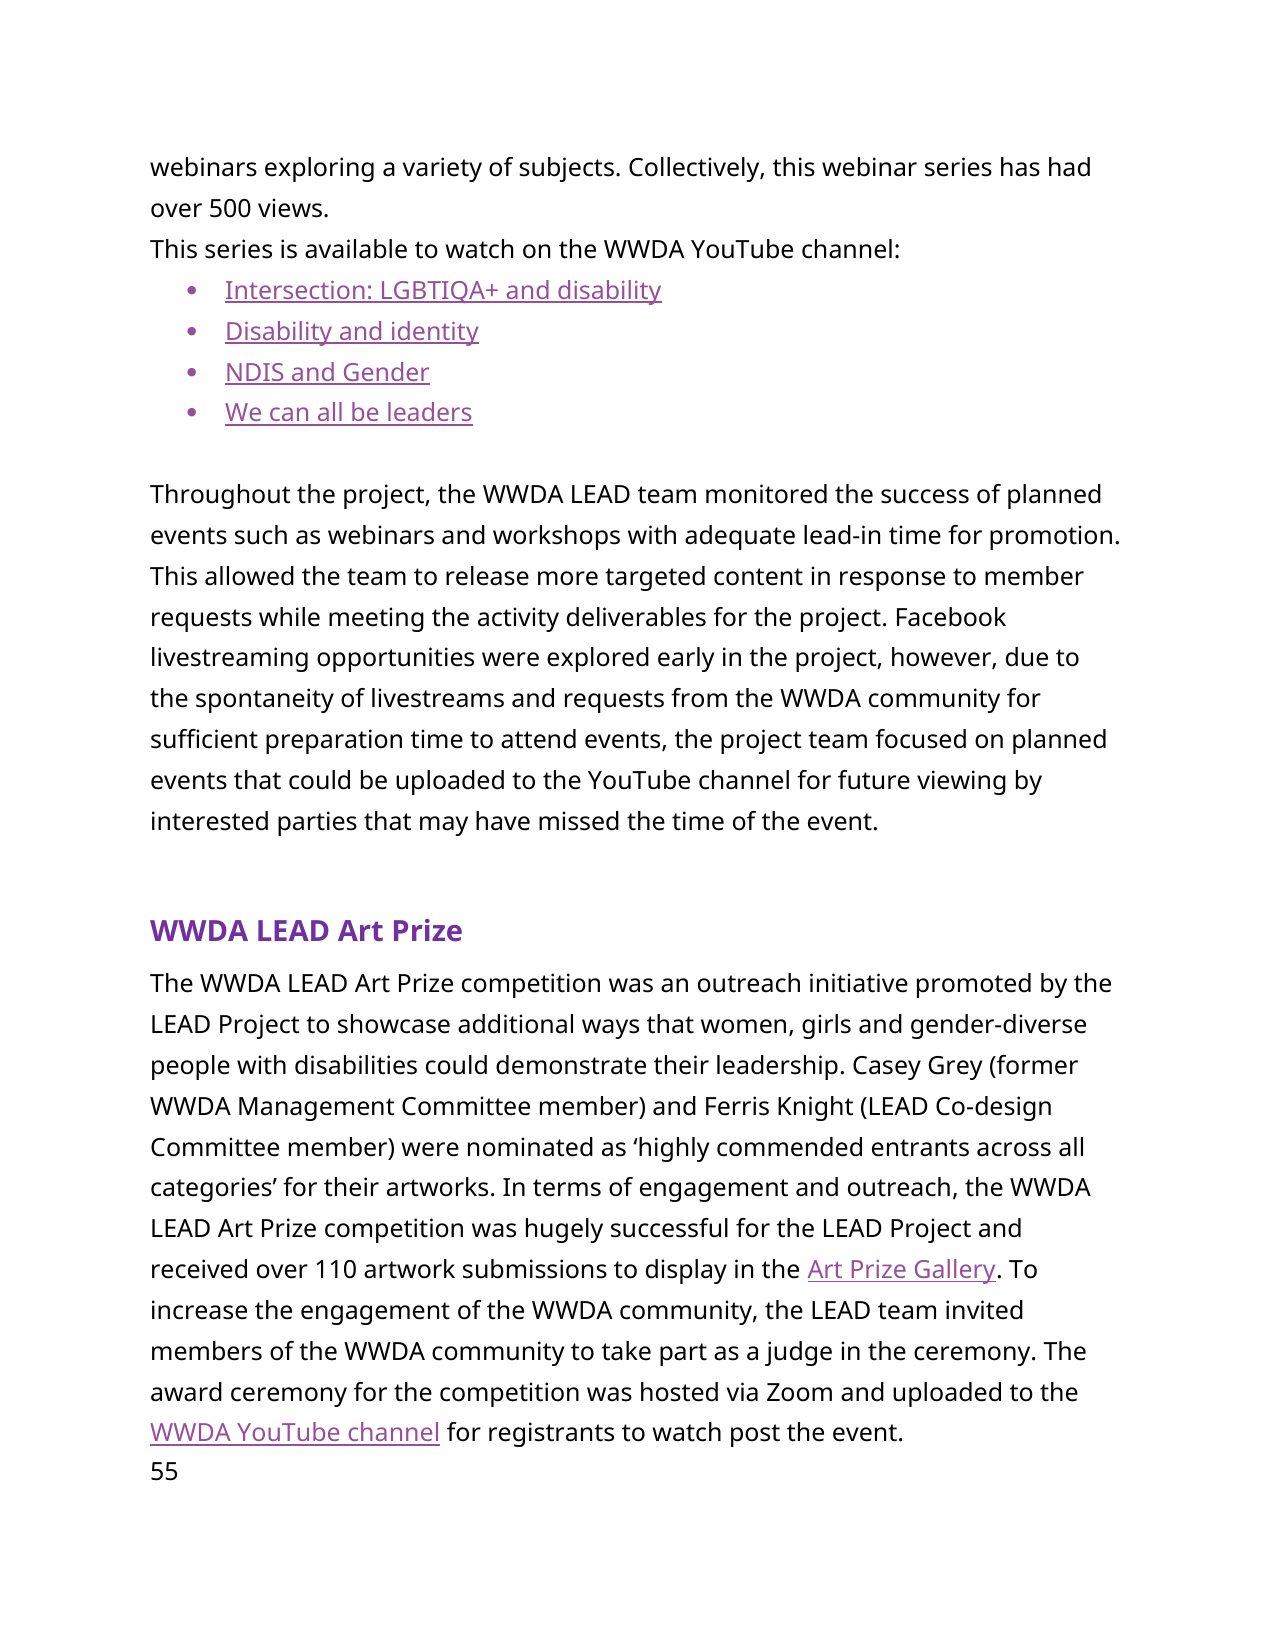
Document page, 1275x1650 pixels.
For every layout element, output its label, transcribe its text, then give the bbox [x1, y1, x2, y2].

list Intersection: LGBTIQA+ and disability [187, 272, 1125, 307]
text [150, 150, 1125, 225]
list Disability and identity [187, 313, 1125, 347]
list We can all be leaders [187, 395, 1125, 429]
text This series is available to watch on the WWDA YouTube channel: [150, 232, 1125, 266]
list NDIS and Gender [187, 354, 1125, 388]
text The WWDA LEAD Art Prize competition was an outreach initiative promoted by the LEAD Project to showcase additional ways that women, girls and gender-diverse people with disabilities could demonstrate their leadership. Casey Grey (former WWDA Management Committee member) and Ferris Knight (LEAD Co-design Committee member) were nominated as ‘highly commended entrants across all categories’ for their artworks. In terms of engagement and outreach, the WWDA LEAD Art Prize competition was hugely successful for the LEAD Project and received over 110 artwork submissions to display in the Art Prize Gallery. To increase the engagement of the WWDA community, the LEAD team invited members of the WWDA community to take part as a judge in the ceremony. The award ceremony for the competition was hosted via Zoom and uploaded to the WWDA YouTube channel for registrants to watch post the event. [150, 966, 1125, 1449]
text Throughout the project, the WWDA LEAD team monitored the success of planned events such as webinars and workshops with adequate lead-in time for promotion. This allowed the team to release more targeted content in response to member requests while meeting the activity deliverables for the project. Facebook livestreaming opportunities were explored early in the project, however, due to the spontaneity of livestreams and requests from the WWDA community for sufficient preparation time to attend events, the project team focused on planned events that could be uploaded to the YouTube channel for future viewing by interested parties that may have missed the time of the event. [150, 477, 1125, 837]
subtitle WWDA LEAD Art Prize [150, 910, 1125, 950]
